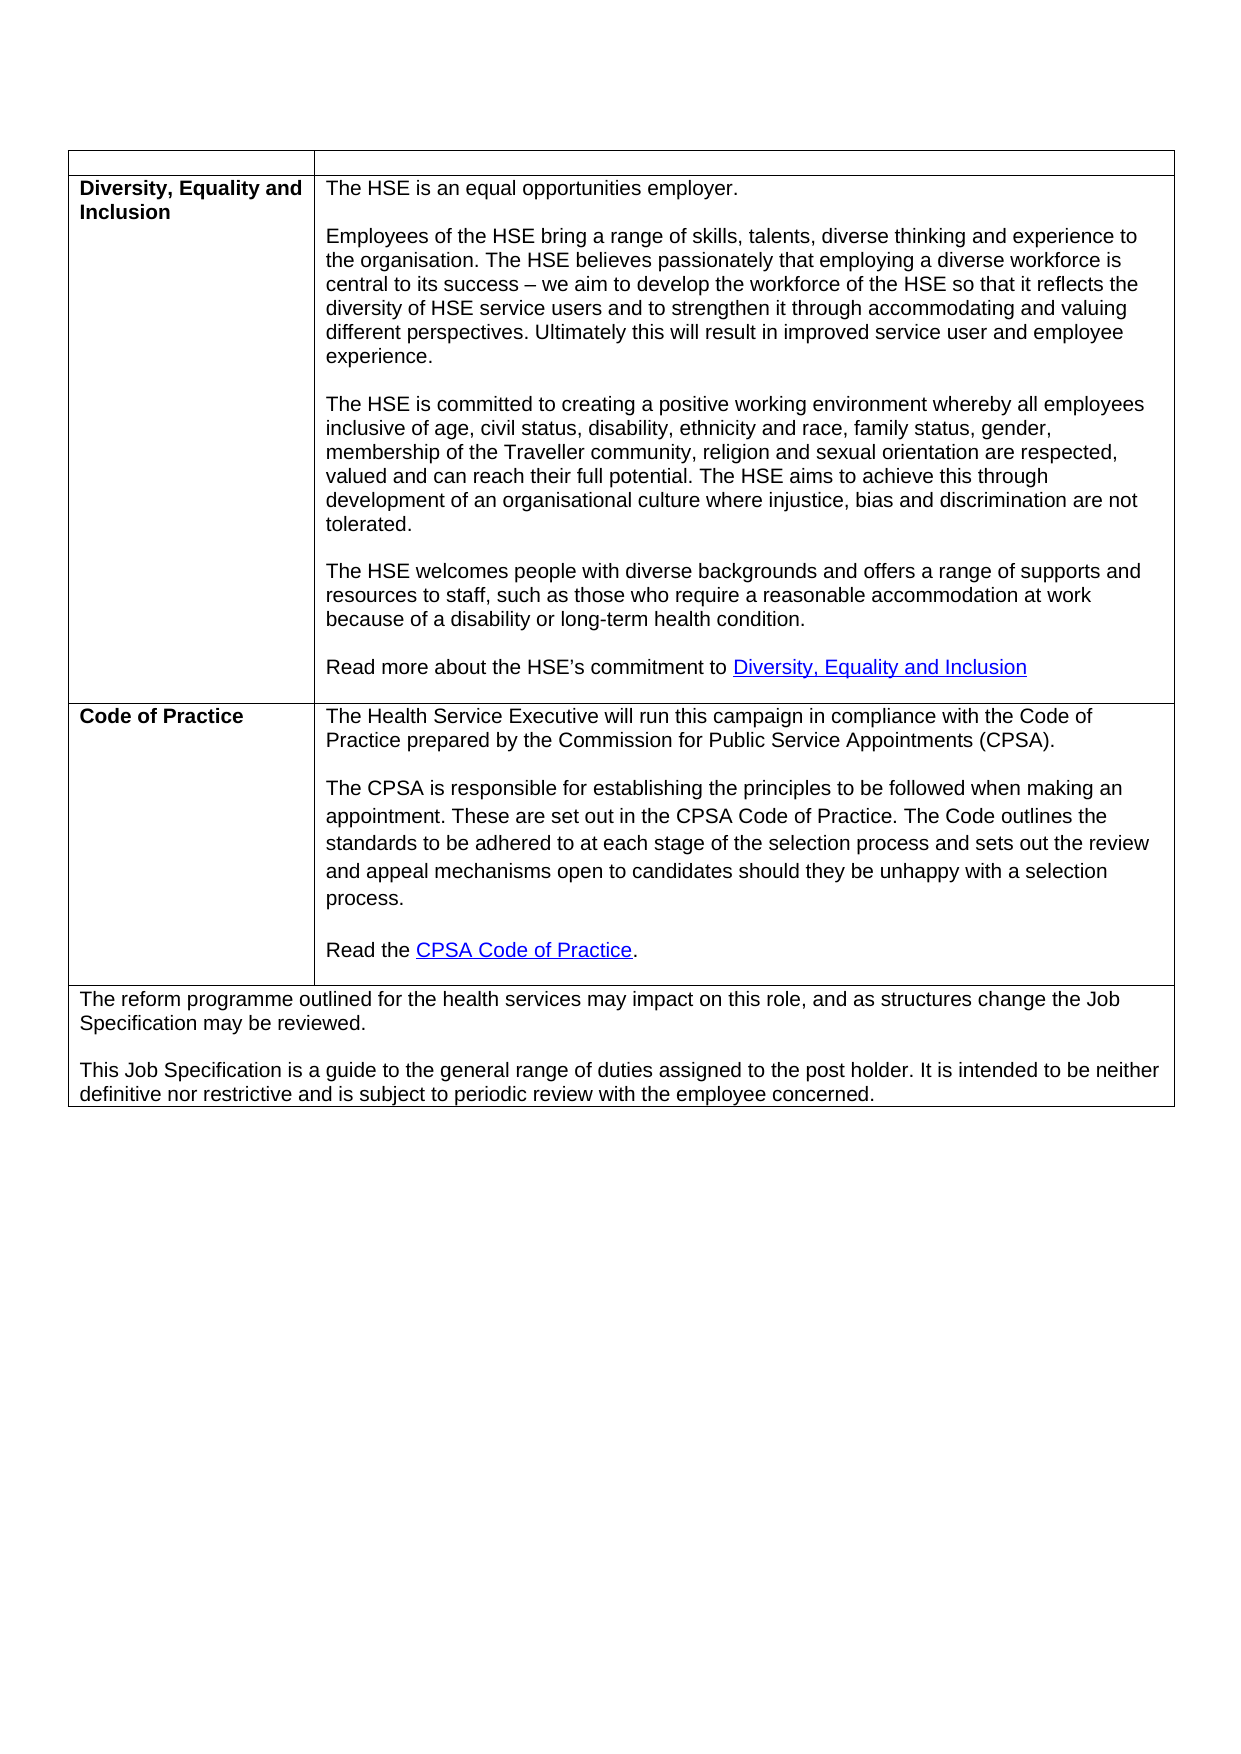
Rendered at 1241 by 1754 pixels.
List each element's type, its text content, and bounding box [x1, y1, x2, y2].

table_cell The HSE is an equal opportunities employer. Employees of the HSE bring a range of skills, talents, diverse thinking and experience to the organisation. The HSE believes passionately that employing a diverse workforce is central to its success – we aim to develop the workforce of the HSE so that it reflects the diversity of HSE service users and to strengthen it through accommodating and valuing different perspectives. Ultimately this will result in improved service user and employee experience. The HSE is committed to creating a positive working environment whereby all employees inclusive of age, civil status, disability, ethnicity and race, family status, gender, membership of the Traveller community, religion and sexual orientation are respected, valued and can reach their full potential. The HSE aims to achieve this through development of an organisational culture where injustice, bias and discrimination are not tolerated. The HSE welcomes people with diverse backgrounds and offers a range of supports and resources to staff, such as those who require a reasonable accommodation at work because of a disability or long-term health condition. Read more about the HSE’s commitment to Diversity, Equality and Inclusion [315, 176, 1174, 703]
table_cell Diversity, Equality and Inclusion [69, 176, 314, 703]
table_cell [69, 151, 314, 175]
table_cell Code of Practice [69, 704, 314, 985]
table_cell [315, 151, 1174, 175]
table_cell The reform programme outlined for the health services may impact on this role, and as structures change the Job Specification may be reviewed. This Job Specification is a guide to the general range of duties assigned to the post holder. It is intended to be neither definitive nor restrictive and is subject to periodic review with the employee concerned. [69, 986, 1174, 1106]
table_cell The Health Service Executive will run this campaign in compliance with the Code of Practice prepared by the Commission for Public Service Appointments (CPSA). The CPSA is responsible for establishing the principles to be followed when making an appointment. These are set out in the CPSA Code of Practice. The Code outlines the standards to be adhered to at each stage of the selection process and sets out the review and appeal mechanisms open to candidates should they be unhappy with a selection process. Read the CPSA Code of Practice. [315, 704, 1174, 985]
